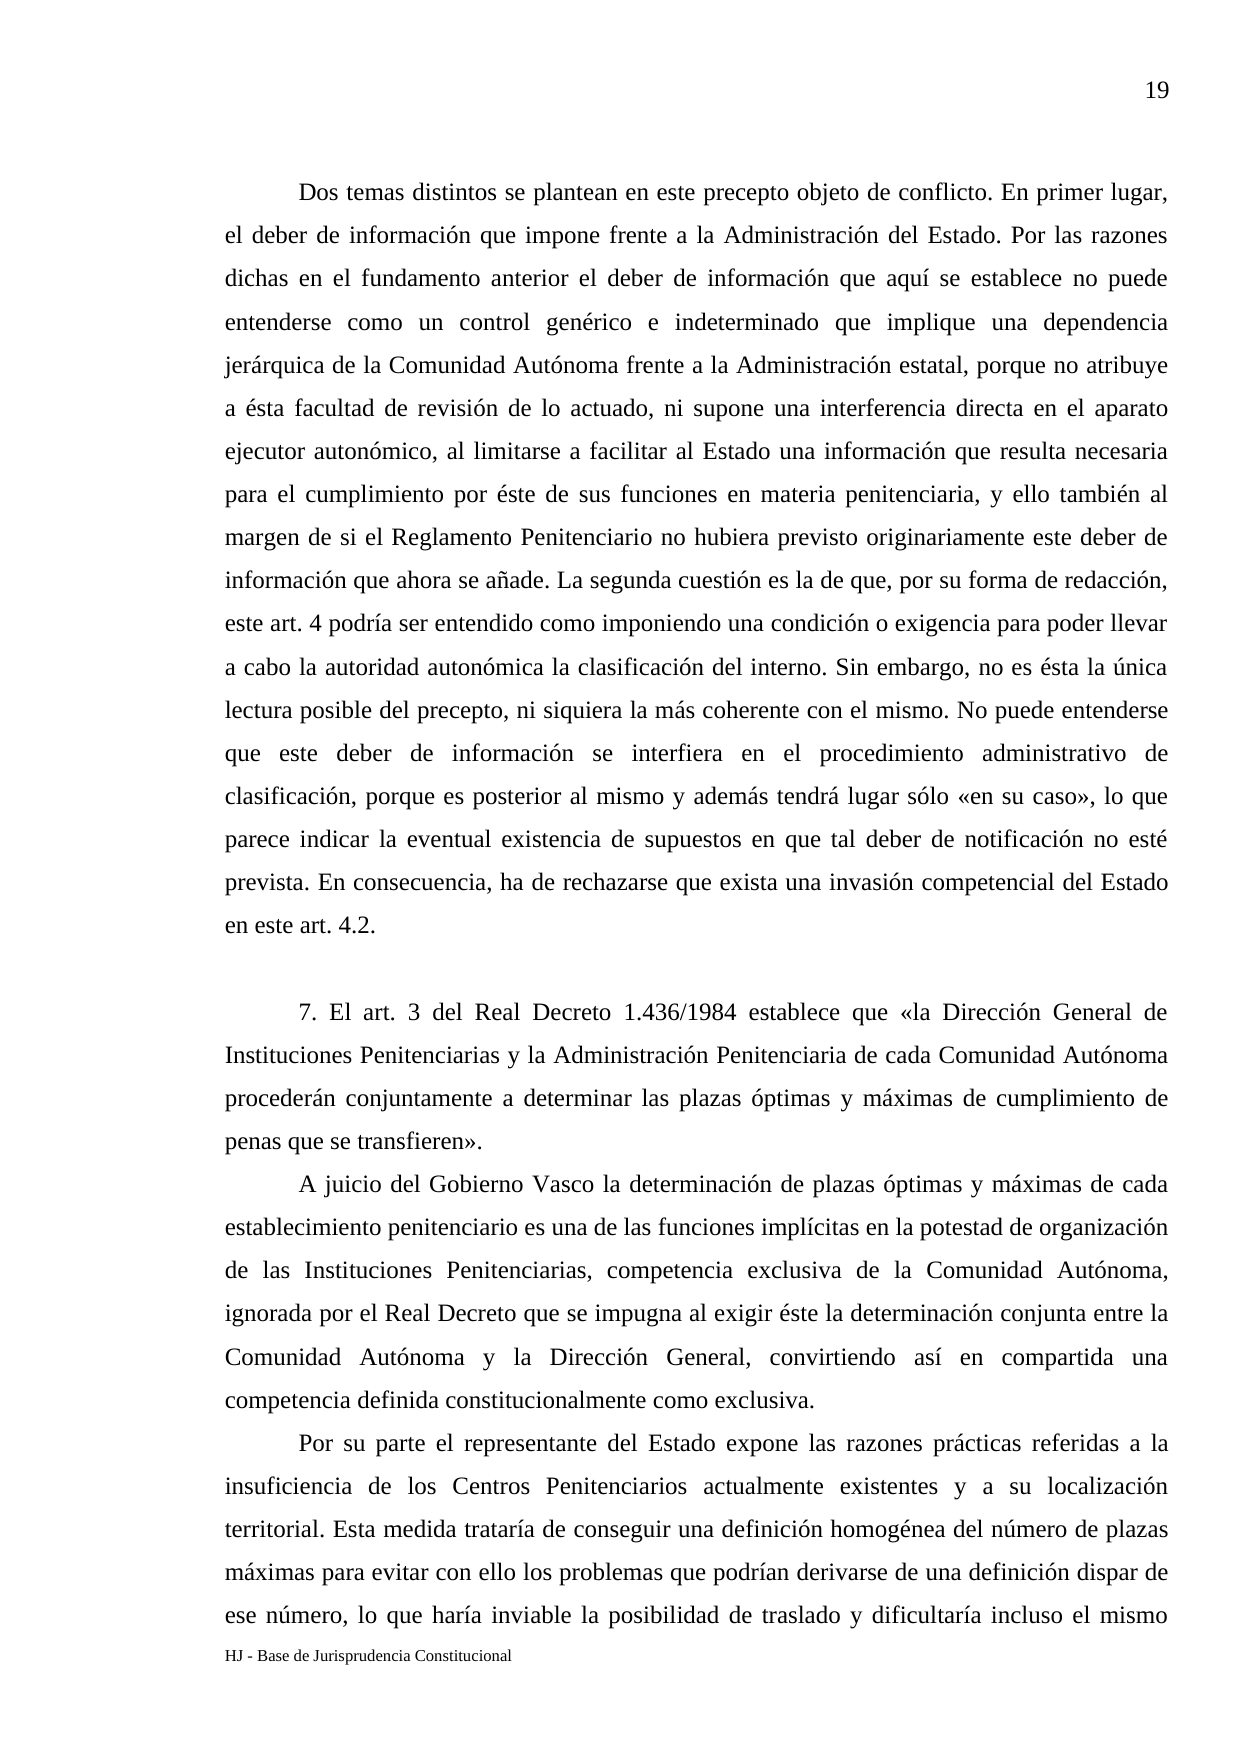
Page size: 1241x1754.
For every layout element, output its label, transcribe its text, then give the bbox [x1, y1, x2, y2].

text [224, 1428, 1169, 1629]
text A juicio del Gobierno Vasco la determinación de plazas óptimas y máximas de cada establecimiento penitenciario es una de las funciones implícitas en la potestad de organización de las Instituciones Penitenciarias, competencia exclusiva de la Comunidad Autónoma, ignorada por el Real Decreto que se impugna al exigir éste la determinación conjunta entre la Comunidad Autónoma y la Dirección General, convirtiendo así en compartida una competencia definida constitucionalmente como exclusiva. [224, 1169, 1169, 1413]
text 7. El art. 3 del Real Decreto 1.436/1984 establece que «la Dirección General de Instituciones Penitenciarias y la Administración Penitenciaria de cada Comunidad Autónoma procederán conjuntamente a determinar las plazas óptimas y máximas de cumplimiento de penas que se transfieren». [224, 997, 1169, 1155]
text Dos temas distintos se plantean en este precepto objeto de conflicto. En primer lugar, el deber de información que impone frente a la Administración del Estado. Por las razones dichas en el fundamento anterior el deber de información que aquí se establece no puede entenderse como un control genérico e indeterminado que implique una dependencia jerárquica de la Comunidad Autónoma frente a la Administración estatal, porque no atribuye a ésta facultad de revisión de lo actuado, ni supone una interferencia directa en el aparato ejecutor autonómico, al limitarse a facilitar al Estado una información que resulta necesaria para el cumplimiento por éste de sus funciones en materia penitenciaria, y ello también al margen de si el Reglamento Penitenciario no hubiera previsto originariamente este deber de información que ahora se añade. La segunda cuestión es la de que, por su forma de redacción, este art. 4 podría ser entendido como imponiendo una condición o exigencia para poder llevar a cabo la autoridad autonómica la clasificación del interno. Sin embargo, no es ésta la única lectura posible del precepto, ni siquiera la más coherente con el mismo. No puede entenderse que este deber de información se interfiera en el procedimiento administrativo de clasificación, porque es posterior al mismo y además tendrá lugar sólo «en su caso», lo que parece indicar la eventual existencia de supuestos en que tal deber de notificación no esté prevista. En consecuencia, ha de rechazarse que exista una invasión competencial del Estado en este art. 4.2. [224, 177, 1169, 939]
